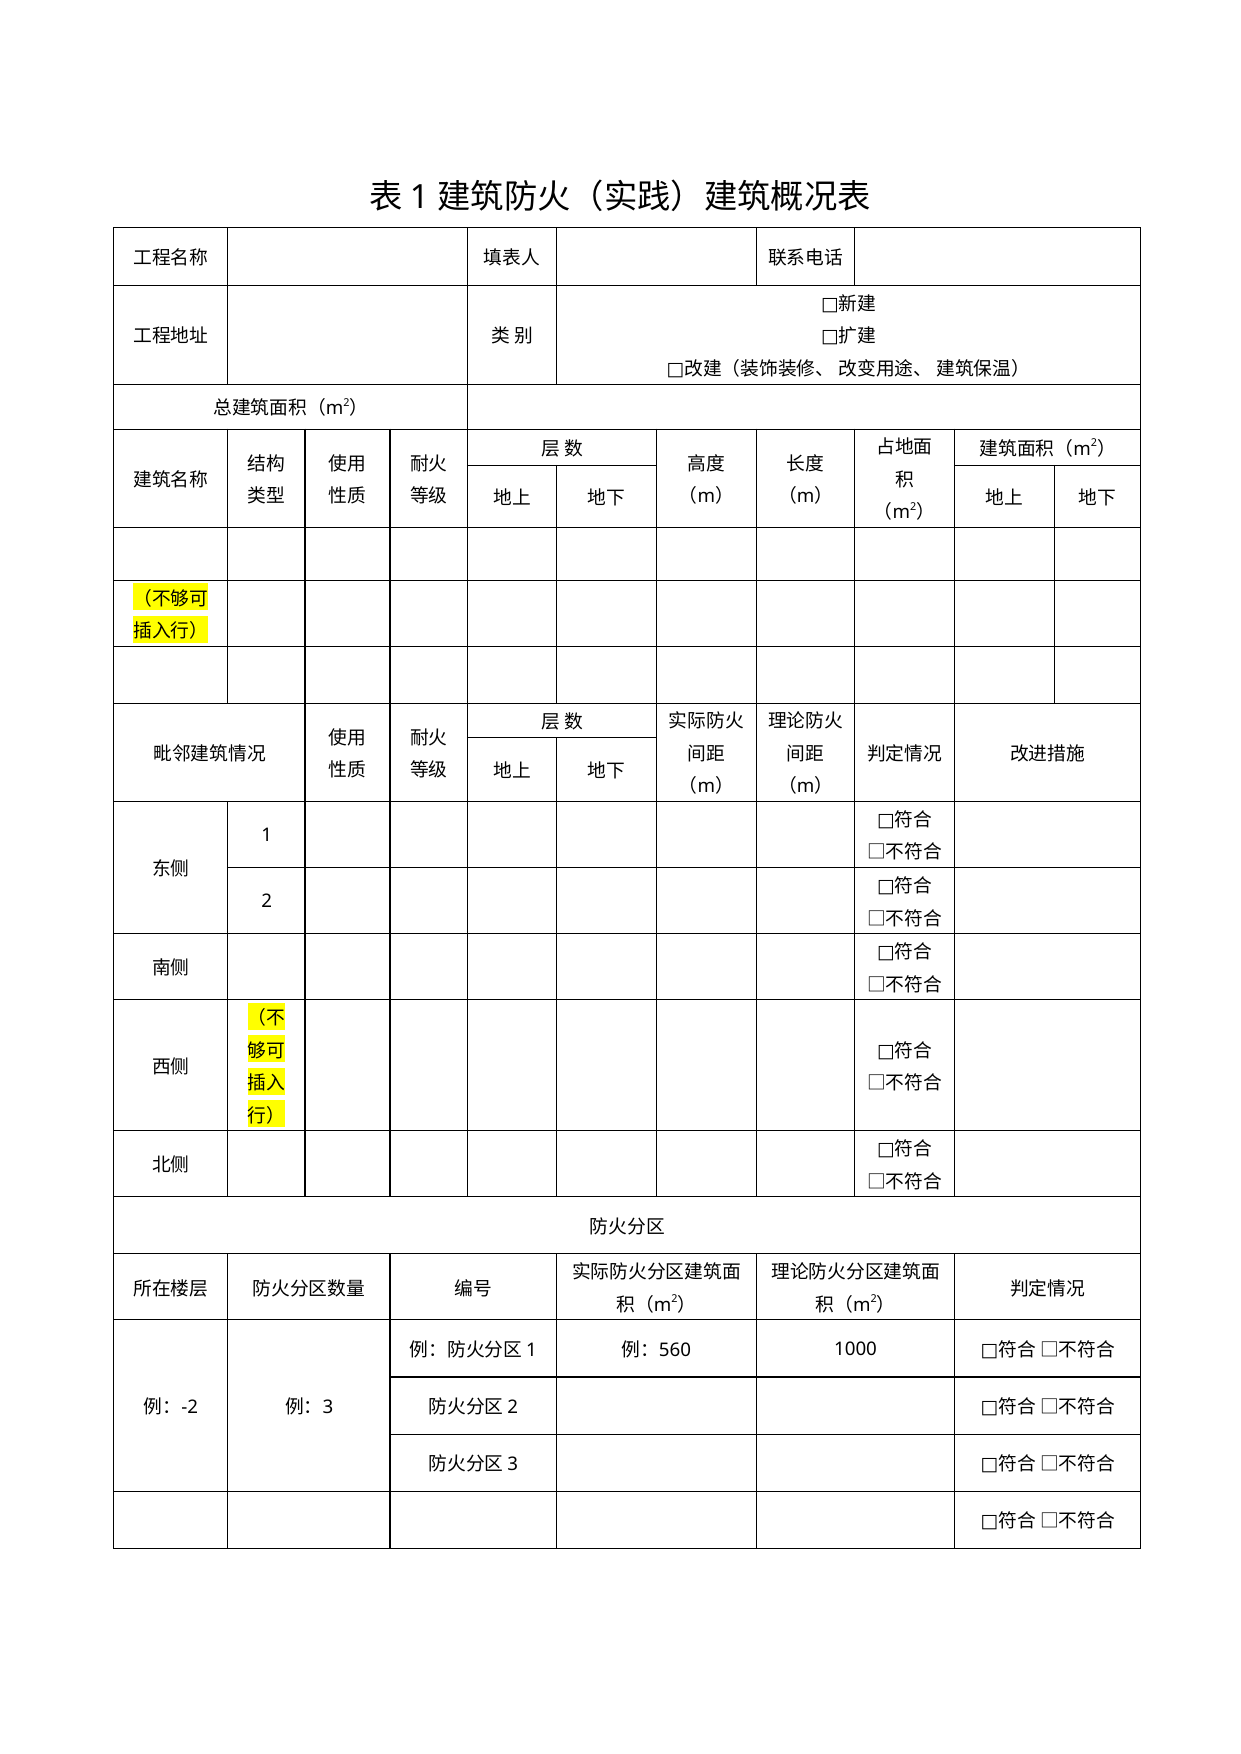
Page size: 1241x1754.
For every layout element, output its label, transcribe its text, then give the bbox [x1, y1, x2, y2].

table_cell [757, 802, 854, 867]
table_cell 结构 类型 [228, 430, 304, 527]
table_cell 总建筑面积（m2） [114, 385, 467, 428]
table_cell [657, 934, 756, 999]
table_cell [306, 1000, 389, 1130]
table_cell 1000 [757, 1320, 954, 1376]
table_cell [228, 581, 304, 646]
table_cell [468, 802, 556, 867]
table_cell [391, 647, 467, 702]
table_cell 防火分区3 [391, 1435, 556, 1491]
table_cell [468, 528, 556, 579]
table_cell [1055, 647, 1140, 702]
table_cell 编号 [391, 1254, 556, 1319]
table_cell [391, 802, 467, 867]
table_cell 理论防火间距（m） [757, 704, 854, 801]
table_cell [955, 934, 1140, 999]
table_cell 判定情况 [855, 704, 954, 801]
table_cell 例：防火分区1 [391, 1320, 556, 1376]
table_cell 东侧 [114, 802, 227, 933]
table_cell 地上 [468, 738, 556, 801]
table_cell 建筑名称 [114, 430, 227, 527]
table_cell 例：-2 [114, 1320, 227, 1491]
table_cell 南侧 [114, 934, 227, 999]
table_cell [955, 1131, 1140, 1196]
table_cell [306, 647, 389, 702]
table_cell [955, 868, 1140, 933]
table_cell [306, 868, 389, 933]
table_cell [468, 868, 556, 933]
table_header [228, 228, 467, 285]
table_cell [855, 528, 954, 579]
table_cell 耐火 等级 [391, 430, 467, 527]
table_cell 例：3 [228, 1320, 389, 1491]
table_cell 实际防火间距（m） [657, 704, 756, 801]
table_cell [757, 1131, 854, 1196]
table_cell [757, 934, 854, 999]
table_cell 地上 [955, 466, 1054, 527]
table_cell [557, 1000, 656, 1130]
table_cell [955, 581, 1054, 646]
table_cell [657, 647, 756, 702]
table_cell □符合 □不符合 [855, 802, 954, 867]
table_cell [557, 868, 656, 933]
table_cell 防火分区数量 [228, 1254, 389, 1319]
table_cell 地下 [557, 738, 656, 801]
table_cell [228, 934, 304, 999]
table_cell □符合 □不符合 [955, 1320, 1140, 1376]
table_cell □符合 □不符合 [955, 1435, 1140, 1491]
table_cell □新建 □扩建 □改建（装饰装修、 改变用途、 建筑保温） [557, 286, 1140, 383]
table_cell [557, 1378, 756, 1433]
table_cell [468, 385, 1140, 428]
table_cell 所在楼层 [114, 1254, 227, 1319]
table_cell [557, 1435, 756, 1491]
table_cell 西侧 [114, 1000, 227, 1130]
table_cell [757, 528, 854, 579]
table_cell [391, 1131, 467, 1196]
table_cell 2 [228, 868, 304, 933]
table_header [855, 228, 1140, 285]
table_cell （不够可插入行） [228, 1000, 304, 1130]
table_cell 地上 [468, 466, 556, 527]
table_cell [955, 802, 1140, 867]
table_header 联系电话 [757, 228, 854, 285]
table_cell 理论防火分区建筑面积（m2） [757, 1254, 954, 1319]
table_cell [757, 868, 854, 933]
table_header 填表人 [468, 228, 556, 285]
table_cell [955, 647, 1054, 702]
table_cell 例：560 [557, 1320, 756, 1376]
table_cell [557, 581, 656, 646]
table_cell 类 别 [468, 286, 556, 383]
table_cell □符合 □不符合 [855, 934, 954, 999]
table_cell [391, 581, 467, 646]
table_cell [557, 1492, 756, 1548]
table_cell [228, 647, 304, 702]
table_cell □符合 □不符合 [855, 1131, 954, 1196]
table_cell [391, 934, 467, 999]
table_cell [757, 581, 854, 646]
table_cell [228, 528, 304, 579]
table_cell [391, 868, 467, 933]
table_cell [557, 802, 656, 867]
table_header 工程名称 [114, 228, 227, 285]
table_cell [557, 528, 656, 579]
table_cell □符合 □不符合 [955, 1378, 1140, 1433]
table_cell 建筑面积（m2） [955, 430, 1140, 465]
table_cell 实际防火分区建筑面积（m2） [557, 1254, 756, 1319]
table_cell 判定情况 [955, 1254, 1140, 1319]
table_cell 层 数 [468, 430, 656, 465]
table_cell 地下 [557, 466, 656, 527]
table_cell [657, 868, 756, 933]
table_cell [306, 934, 389, 999]
table_header [557, 228, 756, 285]
table_cell 使用 性质 [306, 430, 389, 527]
table_cell [468, 647, 556, 702]
table_cell [657, 581, 756, 646]
table_cell [657, 1000, 756, 1130]
table_cell [468, 581, 556, 646]
text 表1 建筑防火（实践）建筑概况表 [187, 162, 1053, 227]
table_cell 耐火 等级 [391, 704, 467, 801]
table_cell [1055, 581, 1140, 646]
table_cell [228, 1131, 304, 1196]
table_cell [557, 647, 656, 702]
table_cell 1 [228, 802, 304, 867]
table_cell [114, 1492, 227, 1548]
table_cell 高度 （m） [657, 430, 756, 527]
table_cell 长度 （m） [757, 430, 854, 527]
table_cell 工程地址 [114, 286, 227, 383]
table_cell [955, 528, 1054, 579]
table_cell [557, 1131, 656, 1196]
table_cell [468, 1131, 556, 1196]
table_cell [955, 1000, 1140, 1130]
table_cell [468, 934, 556, 999]
table_cell [228, 1492, 389, 1548]
table_cell 北侧 [114, 1131, 227, 1196]
table_cell [391, 1000, 467, 1130]
table_cell [114, 528, 227, 579]
table_cell [306, 581, 389, 646]
table_cell [306, 528, 389, 579]
table_cell [757, 647, 854, 702]
table_cell 防火分区2 [391, 1378, 556, 1433]
table_cell [855, 647, 954, 702]
table_cell [757, 1492, 954, 1548]
table_cell [228, 286, 467, 383]
table_cell [391, 1492, 556, 1548]
table_cell （不够可插入行） [114, 581, 227, 646]
table_cell [468, 1000, 556, 1130]
table_cell □符合 □不符合 [955, 1492, 1140, 1548]
table_cell □符合 □不符合 [855, 1000, 954, 1130]
table_cell [757, 1000, 854, 1130]
table_cell □符合 □不符合 [855, 868, 954, 933]
table_cell 层 数 [468, 704, 656, 737]
table_cell [657, 528, 756, 579]
table_cell [557, 934, 656, 999]
table_cell [855, 581, 954, 646]
table_cell [657, 1131, 756, 1196]
table_cell 毗邻建筑情况 [114, 704, 304, 801]
table_cell 地下 [1055, 466, 1140, 527]
table_cell [306, 1131, 389, 1196]
table_cell [657, 802, 756, 867]
table_cell 使用 性质 [306, 704, 389, 801]
table_cell [114, 647, 227, 702]
table_cell [306, 802, 389, 867]
table_cell [757, 1378, 954, 1433]
table_cell 占地面 积（m2） [855, 430, 954, 527]
table_cell [1055, 528, 1140, 579]
table_cell [391, 528, 467, 579]
table_cell 改进措施 [955, 704, 1140, 801]
table_cell 防火分区 [114, 1197, 1140, 1253]
table_cell [757, 1435, 954, 1491]
